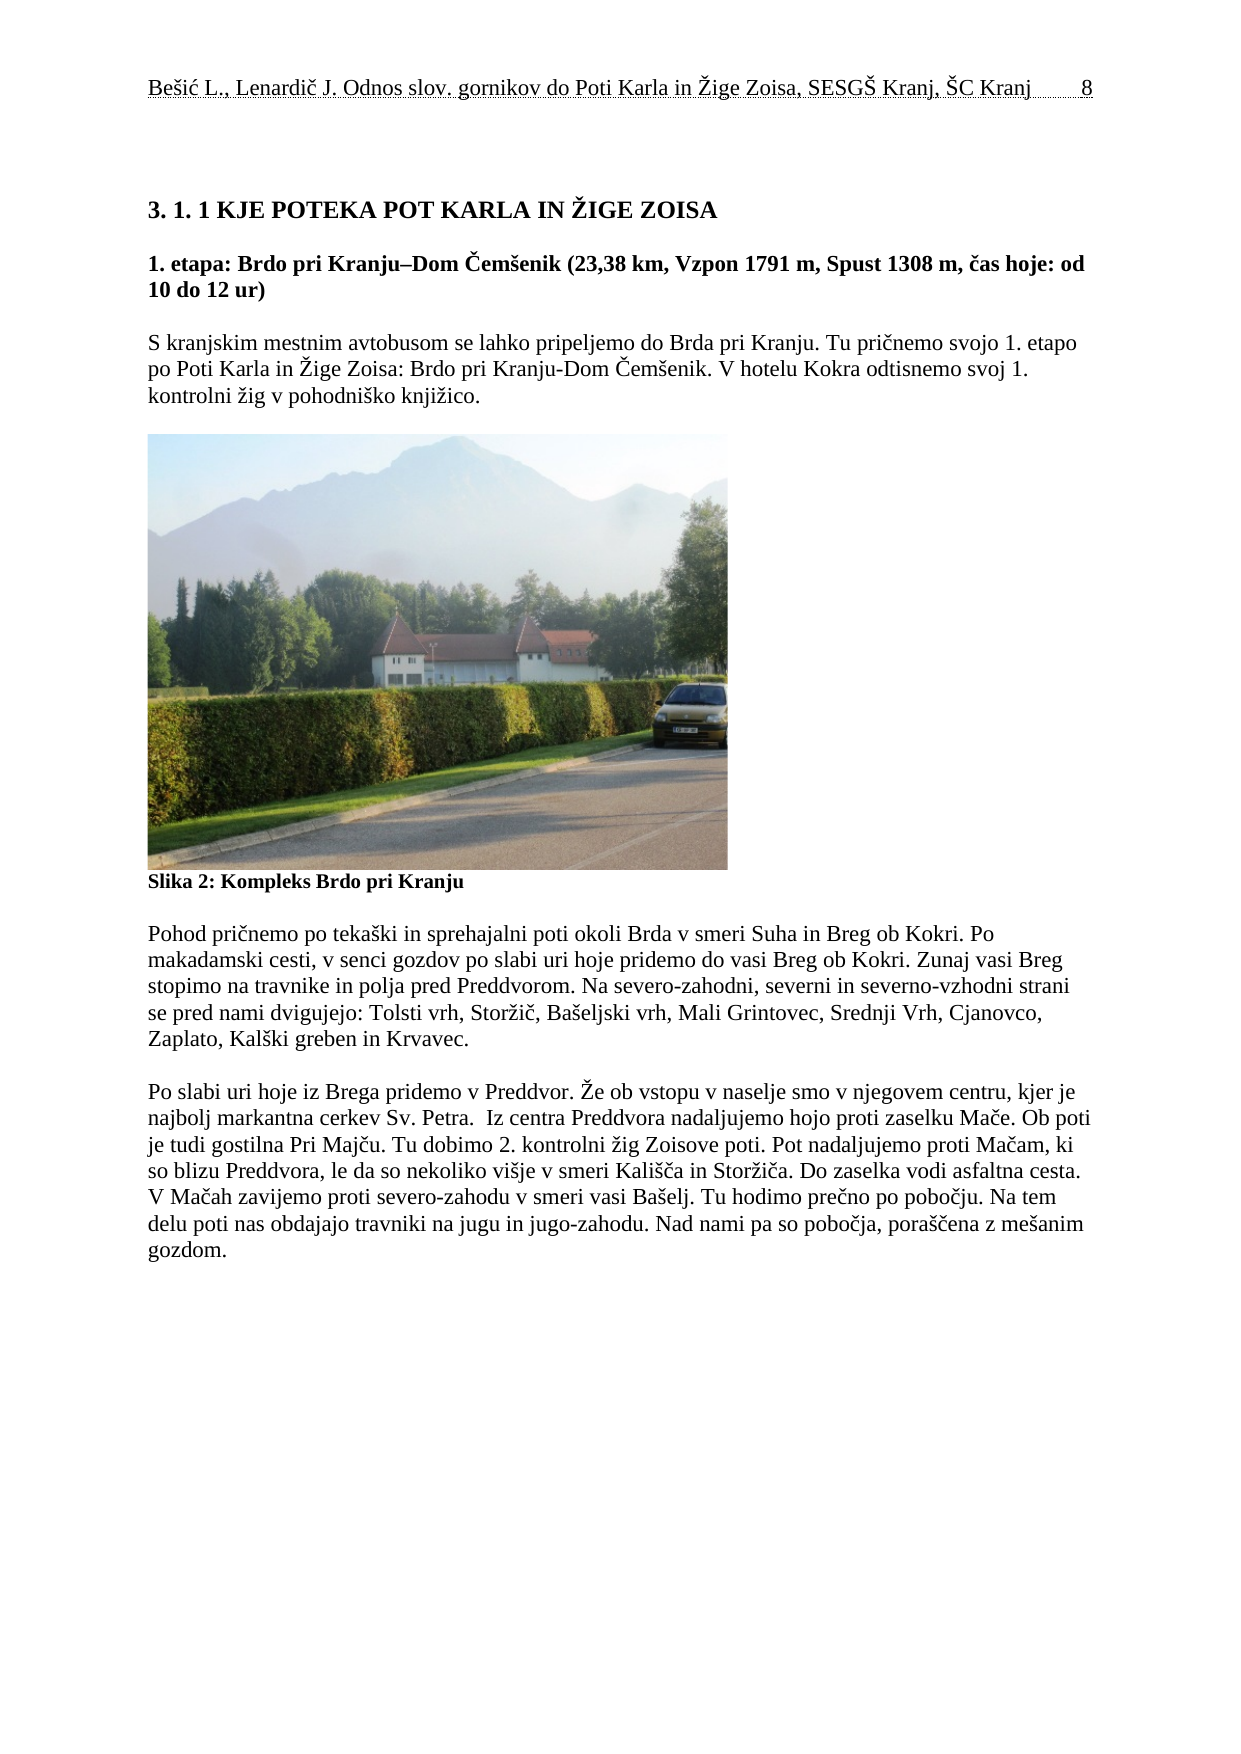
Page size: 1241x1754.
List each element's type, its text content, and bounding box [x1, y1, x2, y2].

text Slika 2: Kompleks Brdo pri Kranju [148, 869, 1093, 893]
picture [147, 434, 728, 870]
text Po slabi uri hoje iz Brega pridemo v Preddvor. Že ob vstopu v naselje smo v njegovem centru, kjer je najbolj markantna cerkev Sv. Petra. Iz centra Preddvora nadaljujemo hojo proti zaselku Mače. Ob poti je tudi gostilna Pri Majču. Tu dobimo 2. kontrolni žig Zoisove poti. Pot nadaljujemo proti Mačam, ki so blizu Preddvora, le da so nekoliko višje v smeri Kališča in Storžiča. Do zaselka vodi asfaltna cesta. V Mačah zavijemo proti severo-zahodu v smeri vasi Bašelj. Tu hodimo prečno po pobočju. Na tem delu poti nas obdajajo travniki na jugu in jugo-zahodu. Nad nami pa so pobočja, poraščena z mešanim gozdom. [148, 1078, 1093, 1262]
text Pohod pričnemo po tekaški in sprehajalni poti okoli Brda v smeri Suha in Breg ob Kokri. Po makadamski cesti, v senci gozdov po slabi uri hoje pridemo do vasi Breg ob Kokri. Zunaj vasi Breg stopimo na travnike in polja pred Preddvorom. Na severo-zahodni, severni in severno-vzhodni strani se pred nami dvigujejo: Tolsti vrh, Storžič, Bašeljski vrh, Mali Grintovec, Srednji Vrh, Cjanovco, Zaplato, Kalški greben in Krvavec. [148, 920, 1093, 1052]
text 1. etapa: Brdo pri Kranju–Dom Čemšenik (23,38 km, Vzpon 1791 m, Spust 1308 m, čas hoje: od 10 do 12 ur) [148, 250, 1093, 303]
subtitle 3. 1. 1 KJE POTEKA POT KARLA IN ŽIGE ZOISA [148, 195, 1093, 223]
text S kranjskim mestnim avtobusom se lahko pripeljemo do Brda pri Kranju. Tu pričnemo svojo 1. etapo po Poti Karla in Žige Zoisa: Brdo pri Kranju-Dom Čemšenik. V hotelu Kokra odtisnemo svoj 1. kontrolni žig v pohodniško knjižico. [148, 329, 1093, 408]
